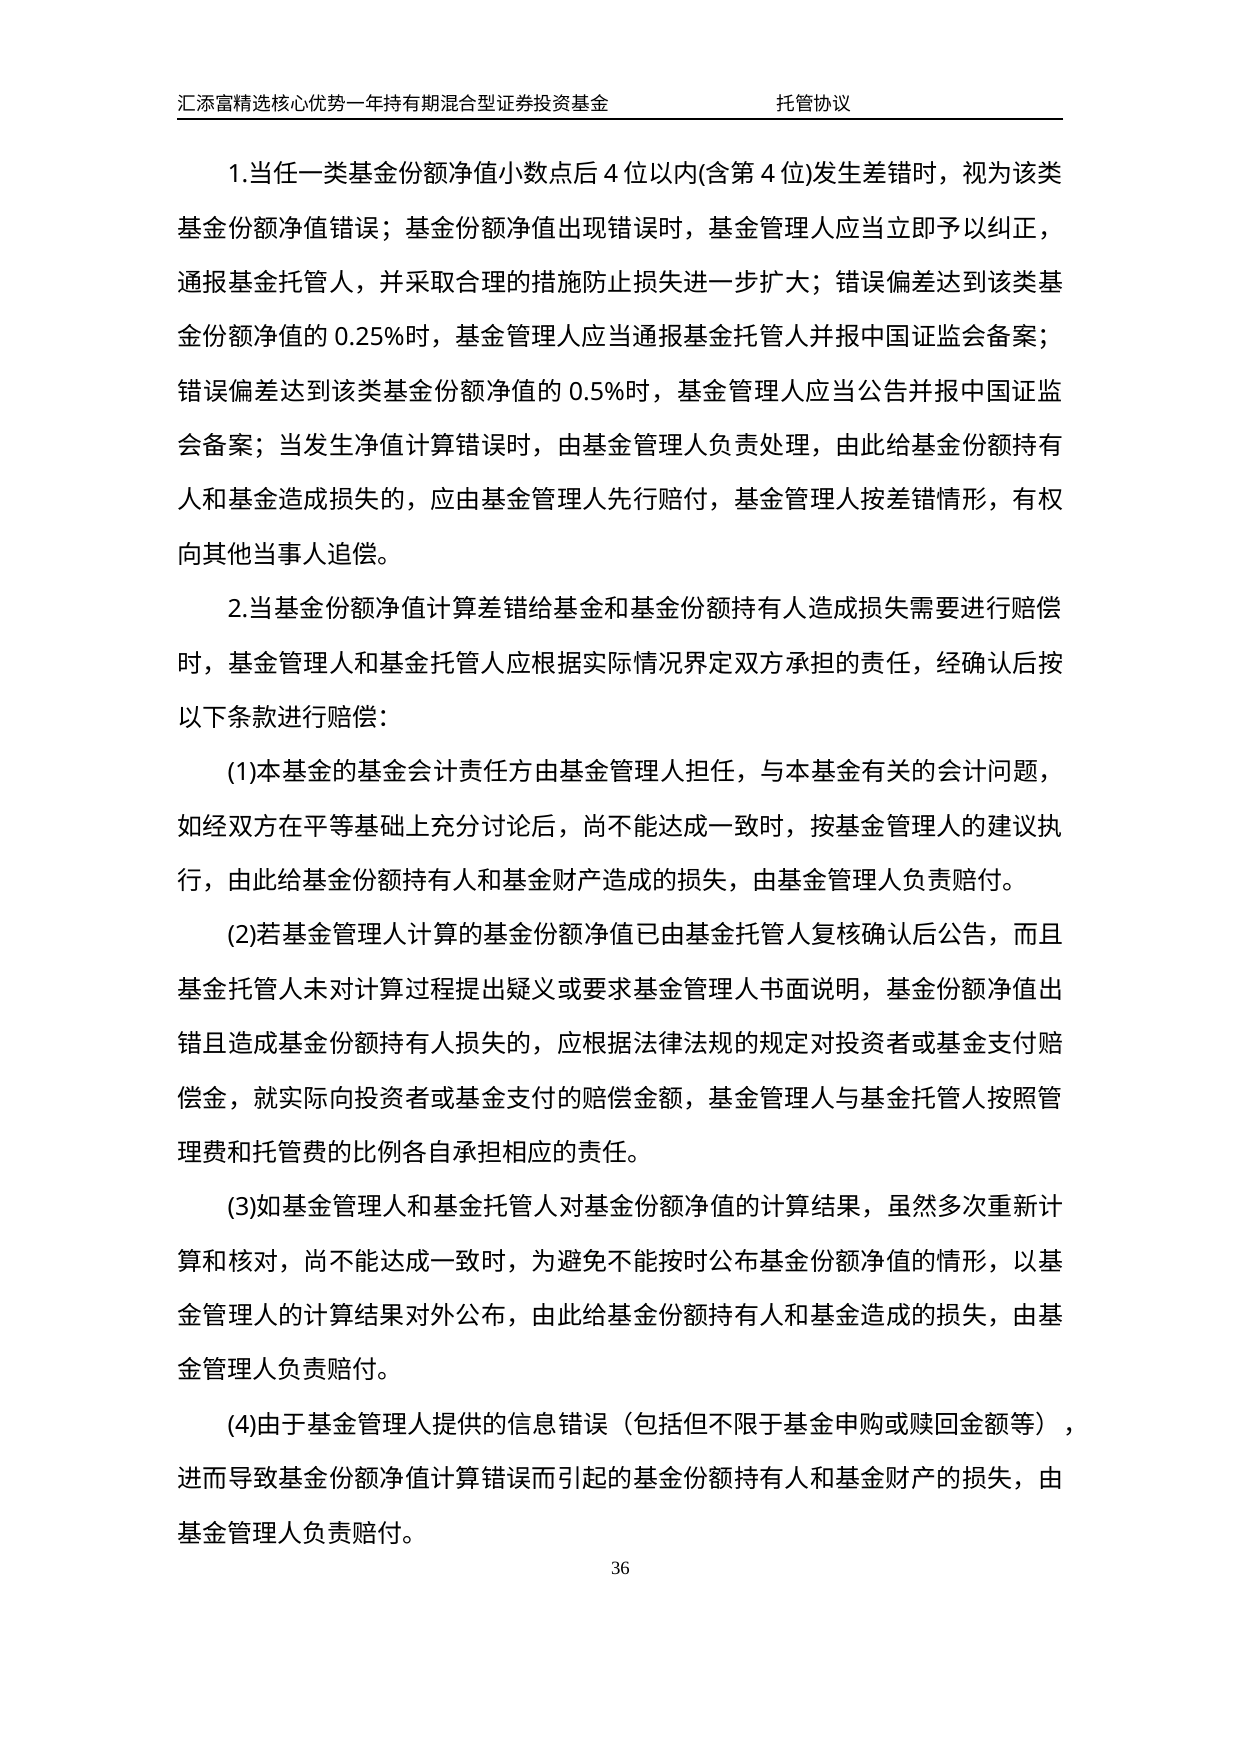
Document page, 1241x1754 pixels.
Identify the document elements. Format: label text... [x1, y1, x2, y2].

text (4)由于基金管理人提供的信息错误（包括但不限于基金申购或赎回金额等），进而导致基金份额净值计算错误而引起的基金份额持有人和基金财产的损失，由基金管理人负责赔付。 [177, 1404, 1063, 1549]
text (3)如基金管理人和基金托管人对基金份额净值的计算结果，虽然多次重新计算和核对，尚不能达成一致时，为避免不能按时公布基金份额净值的情形，以基金管理人的计算结果对外公布，由此给基金份额持有人和基金造成的损失，由基金管理人负责赔付。 [177, 1187, 1063, 1386]
text 1.当任一类基金份额净值小数点后4位以内(含第4位)发生差错时，视为该类基金份额净值错误；基金份额净值出现错误时，基金管理人应当立即予以纠正，通报基金托管人，并采取合理的措施防止损失进一步扩大；错误偏差达到该类基金份额净值的0.25%时，基金管理人应当通报基金托管人并报中国证监会备案；错误偏差达到该类基金份额净值的0.5%时，基金管理人应当公告并报中国证监会备案；当发生净值计算错误时，由基金管理人负责处理，由此给基金份额持有人和基金造成损失的，应由基金管理人先行赔付，基金管理人按差错情形，有权向其他当事人追偿。 [177, 154, 1063, 571]
text 2.当基金份额净值计算差错给基金和基金份额持有人造成损失需要进行赔偿时，基金管理人和基金托管人应根据实际情况界定双方承担的责任，经确认后按以下条款进行赔偿： [177, 589, 1063, 734]
text (1)本基金的基金会计责任方由基金管理人担任，与本基金有关的会计问题，如经双方在平等基础上充分讨论后，尚不能达成一致时，按基金管理人的建议执行，由此给基金份额持有人和基金财产造成的损失，由基金管理人负责赔付。 [177, 752, 1063, 897]
text (2)若基金管理人计算的基金份额净值已由基金托管人复核确认后公告，而且基金托管人未对计算过程提出疑义或要求基金管理人书面说明，基金份额净值出错且造成基金份额持有人损失的，应根据法律法规的规定对投资者或基金支付赔偿金，就实际向投资者或基金支付的赔偿金额，基金管理人与基金托管人按照管理费和托管费的比例各自承担相应的责任。 [177, 915, 1063, 1169]
